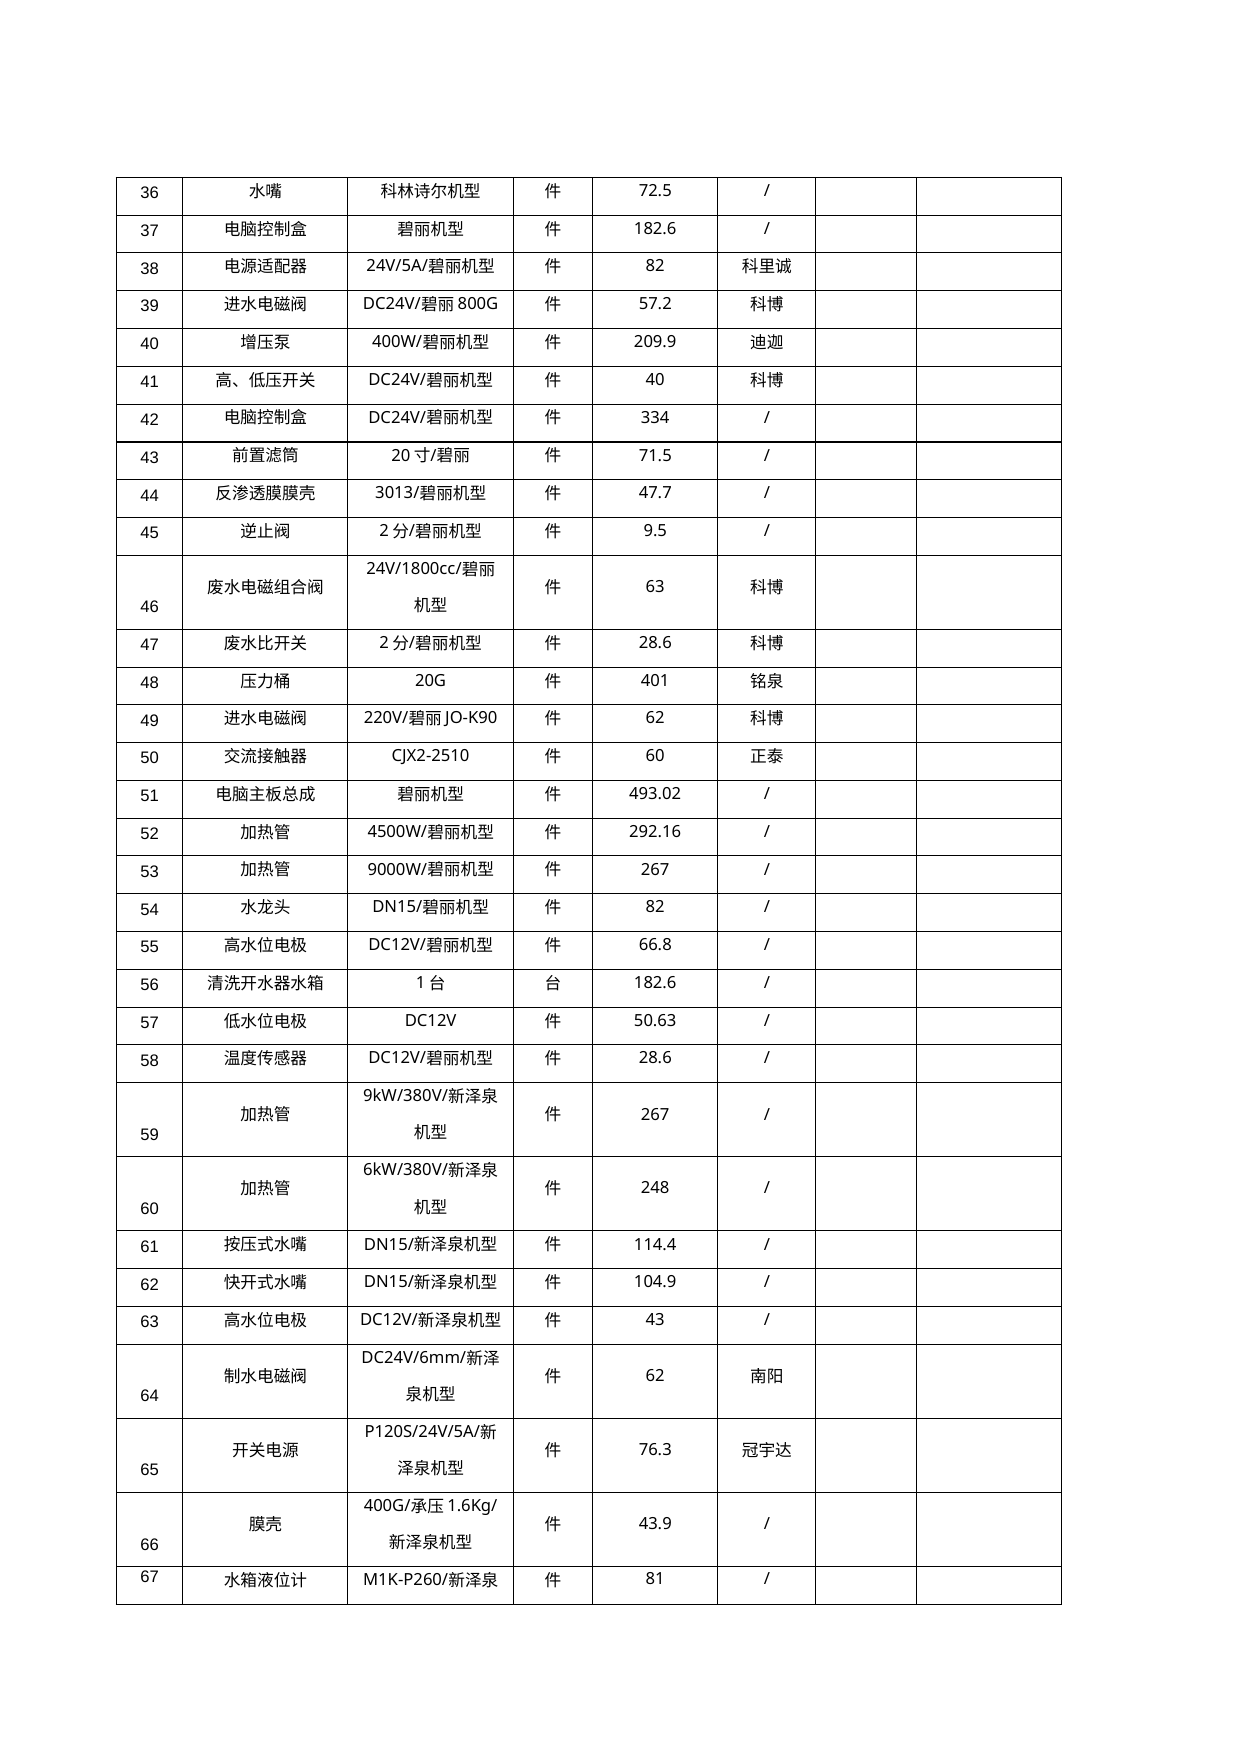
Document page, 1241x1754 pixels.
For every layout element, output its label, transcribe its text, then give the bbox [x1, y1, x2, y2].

table_cell 高水位电极 [183, 1307, 347, 1344]
table_cell P120S/24V/5A/新泽泉机型 [348, 1419, 513, 1492]
table_cell 54 [117, 894, 182, 931]
table_cell [816, 556, 916, 629]
table_cell / [718, 443, 815, 479]
table_cell 电脑控制盒 [183, 405, 347, 441]
table_cell 53 [117, 856, 182, 893]
table_cell [917, 1345, 1061, 1418]
table_cell 3013/碧丽机型 [348, 480, 513, 517]
table_cell / [718, 894, 815, 931]
table_cell 42 [117, 405, 182, 441]
table_cell / [718, 1493, 815, 1566]
table_cell [816, 1157, 916, 1230]
table_cell 401 [593, 668, 717, 704]
table_cell [917, 668, 1061, 704]
table_cell DC12V/碧丽机型 [348, 1045, 513, 1082]
table_cell 493.02 [593, 781, 717, 818]
table_cell 件 [514, 1345, 592, 1418]
table_cell 65 [117, 1419, 182, 1492]
table_cell 废水比开关 [183, 630, 347, 667]
table_cell 63 [593, 556, 717, 629]
table_cell [917, 443, 1061, 479]
table_cell 28.6 [593, 1045, 717, 1082]
table_cell / [718, 1231, 815, 1268]
table_cell [816, 443, 916, 479]
table_cell 前置滤筒 [183, 443, 347, 479]
table_cell / [718, 1008, 815, 1044]
table_cell 件 [514, 894, 592, 931]
table_cell 9.5 [593, 518, 717, 555]
table_cell [816, 1008, 916, 1044]
table_cell 56 [117, 970, 182, 1007]
table_cell DN15/新泽泉机型 [348, 1231, 513, 1268]
table_cell [917, 1045, 1061, 1082]
table_cell / [718, 970, 815, 1007]
table_cell DC12V/新泽泉机型 [348, 1307, 513, 1344]
table_cell 高、低压开关 [183, 367, 347, 403]
table_cell CJX2-2510 [348, 743, 513, 780]
table_cell 件 [514, 1045, 592, 1082]
table_cell [816, 932, 916, 969]
table_cell [917, 743, 1061, 780]
table_cell 件 [514, 668, 592, 704]
table_cell DC24V/碧丽800G [348, 291, 513, 328]
table_cell 件 [514, 216, 592, 252]
table_cell / [718, 1567, 815, 1604]
table_cell 47.7 [593, 480, 717, 517]
table_cell 逆止阀 [183, 518, 347, 555]
table_cell [917, 405, 1061, 441]
table_cell 39 [117, 291, 182, 328]
table_cell 清洗开水器水箱 [183, 970, 347, 1007]
table_cell [917, 480, 1061, 517]
table_cell 低水位电极 [183, 1008, 347, 1044]
table_cell 制水电磁阀 [183, 1345, 347, 1418]
table_cell 41 [117, 367, 182, 403]
table_cell 电脑主板总成 [183, 781, 347, 818]
table_cell 科林诗尔机型 [348, 178, 513, 214]
table_cell DC24V/6mm/新泽泉机型 [348, 1345, 513, 1418]
table_cell [816, 894, 916, 931]
table_cell 66.8 [593, 932, 717, 969]
table_cell 压力桶 [183, 668, 347, 704]
table_cell 24V/1800cc/碧丽机型 [348, 556, 513, 629]
table_cell 2分/碧丽机型 [348, 518, 513, 555]
table_cell [917, 1493, 1061, 1566]
table_cell 67 [117, 1567, 182, 1604]
table_cell 迪迦 [718, 329, 815, 366]
table_cell [816, 1045, 916, 1082]
table_cell [816, 518, 916, 555]
table_cell 59 [117, 1083, 182, 1156]
table_cell 碧丽机型 [348, 216, 513, 252]
table_cell [816, 367, 916, 403]
table_cell [917, 894, 1061, 931]
table_cell 20G [348, 668, 513, 704]
table_cell [816, 630, 916, 667]
table_cell 64 [117, 1345, 182, 1418]
table_cell 高水位电极 [183, 932, 347, 969]
table_cell 件 [514, 367, 592, 403]
table_cell [917, 1307, 1061, 1344]
table_cell 43 [593, 1307, 717, 1344]
table_cell 60 [593, 743, 717, 780]
table_cell [917, 781, 1061, 818]
table_cell M1K-P260/新泽泉机型 [348, 1567, 513, 1604]
table_cell 248 [593, 1157, 717, 1230]
table_cell 45 [117, 518, 182, 555]
table_cell 47 [117, 630, 182, 667]
table_cell 件 [514, 518, 592, 555]
table_cell 进水电磁阀 [183, 705, 347, 742]
table_cell [917, 253, 1061, 290]
table_cell 件 [514, 1083, 592, 1156]
table_cell / [718, 856, 815, 893]
table_cell [816, 705, 916, 742]
table_cell [917, 1083, 1061, 1156]
table_cell [917, 1008, 1061, 1044]
table_cell 件 [514, 932, 592, 969]
table_cell DC24V/碧丽机型 [348, 367, 513, 403]
table_cell 114.4 [593, 1231, 717, 1268]
table_cell 科博 [718, 367, 815, 403]
table_cell 57.2 [593, 291, 717, 328]
table_cell 科博 [718, 291, 815, 328]
table_cell [816, 1269, 916, 1306]
table_cell 件 [514, 1567, 592, 1604]
table_cell [816, 743, 916, 780]
table_cell 36 [117, 178, 182, 214]
table_cell 9000W/碧丽机型 [348, 856, 513, 893]
table_cell 24V/5A/碧丽机型 [348, 253, 513, 290]
table_cell 冠宇达 [718, 1419, 815, 1492]
table_cell 182.6 [593, 970, 717, 1007]
table_cell [816, 253, 916, 290]
table_cell 台 [514, 970, 592, 1007]
table_cell DN15/碧丽机型 [348, 894, 513, 931]
table_cell 加热管 [183, 856, 347, 893]
table_cell [917, 329, 1061, 366]
table_cell / [718, 1157, 815, 1230]
table_cell 件 [514, 819, 592, 855]
table_cell / [718, 932, 815, 969]
table_cell 62 [593, 705, 717, 742]
table_cell [816, 1493, 916, 1566]
table_cell 加热管 [183, 1157, 347, 1230]
table_cell 66 [117, 1493, 182, 1566]
table_cell 52 [117, 819, 182, 855]
table_cell / [718, 480, 815, 517]
table_cell 4500W/碧丽机型 [348, 819, 513, 855]
table_cell 50.63 [593, 1008, 717, 1044]
table_cell 76.3 [593, 1419, 717, 1492]
table_cell 件 [514, 178, 592, 214]
table_cell 44 [117, 480, 182, 517]
table_cell [816, 1567, 916, 1604]
table_cell [917, 856, 1061, 893]
table_cell / [718, 1307, 815, 1344]
table_cell DC24V/碧丽机型 [348, 405, 513, 441]
table_cell 件 [514, 630, 592, 667]
table_cell / [718, 819, 815, 855]
table_cell 铭泉 [718, 668, 815, 704]
table_cell 267 [593, 856, 717, 893]
table_cell 件 [514, 329, 592, 366]
table_cell / [718, 1269, 815, 1306]
table_cell 292.16 [593, 819, 717, 855]
table_cell [816, 216, 916, 252]
table_cell [816, 178, 916, 214]
table_cell DC12V [348, 1008, 513, 1044]
table_cell 2分/碧丽机型 [348, 630, 513, 667]
table_cell [917, 367, 1061, 403]
table_cell [917, 1567, 1061, 1604]
table_cell [917, 1269, 1061, 1306]
table_cell 件 [514, 480, 592, 517]
table_cell [816, 781, 916, 818]
table_cell 43 [117, 443, 182, 479]
table_cell [917, 819, 1061, 855]
table_cell 61 [117, 1231, 182, 1268]
table_cell [816, 668, 916, 704]
table_cell 件 [514, 1419, 592, 1492]
table_cell 件 [514, 443, 592, 479]
table_cell 62 [593, 1345, 717, 1418]
table_cell [917, 970, 1061, 1007]
table_cell [816, 970, 916, 1007]
table_cell 科博 [718, 556, 815, 629]
table_cell 件 [514, 405, 592, 441]
table_cell 科博 [718, 705, 815, 742]
table_cell [816, 329, 916, 366]
table_cell 182.6 [593, 216, 717, 252]
table_cell 膜壳 [183, 1493, 347, 1566]
table_cell [816, 819, 916, 855]
table_cell 57 [117, 1008, 182, 1044]
table_cell 开关电源 [183, 1419, 347, 1492]
table_cell [917, 291, 1061, 328]
table_cell 38 [117, 253, 182, 290]
table_cell [917, 518, 1061, 555]
table_cell 28.6 [593, 630, 717, 667]
table_cell [816, 1083, 916, 1156]
table_cell 50 [117, 743, 182, 780]
table_cell 60 [117, 1157, 182, 1230]
table_cell 反渗透膜膜壳 [183, 480, 347, 517]
table_cell [917, 630, 1061, 667]
table_cell 件 [514, 1231, 592, 1268]
table_cell 件 [514, 1157, 592, 1230]
table_cell [816, 405, 916, 441]
table_cell 49 [117, 705, 182, 742]
table_cell 334 [593, 405, 717, 441]
table_cell 63 [117, 1307, 182, 1344]
table_cell [917, 178, 1061, 214]
table_cell 82 [593, 253, 717, 290]
table_cell [816, 291, 916, 328]
table_cell 104.9 [593, 1269, 717, 1306]
table_cell 81 [593, 1567, 717, 1604]
table_cell 废水电磁组合阀 [183, 556, 347, 629]
table_cell 1台 [348, 970, 513, 1007]
table_cell 209.9 [593, 329, 717, 366]
table_cell 水龙头 [183, 894, 347, 931]
table_cell 9kW/380V/新泽泉机型 [348, 1083, 513, 1156]
table_cell [816, 1231, 916, 1268]
table_cell 科博 [718, 630, 815, 667]
table_cell 件 [514, 253, 592, 290]
table_cell [816, 1307, 916, 1344]
table_cell 43.9 [593, 1493, 717, 1566]
table_cell [816, 1345, 916, 1418]
table_cell 件 [514, 1307, 592, 1344]
table_cell 55 [117, 932, 182, 969]
table_cell 科里诚 [718, 253, 815, 290]
table_cell 件 [514, 781, 592, 818]
table_cell 267 [593, 1083, 717, 1156]
table_cell 电源适配器 [183, 253, 347, 290]
table_cell 按压式水嘴 [183, 1231, 347, 1268]
table_cell 水嘴 [183, 178, 347, 214]
table_cell 增压泵 [183, 329, 347, 366]
table_cell / [718, 216, 815, 252]
table_cell 电脑控制盒 [183, 216, 347, 252]
table_cell [917, 705, 1061, 742]
table_cell 20寸/碧丽 [348, 443, 513, 479]
table_cell 碧丽机型 [348, 781, 513, 818]
table_cell 件 [514, 856, 592, 893]
table_cell / [718, 781, 815, 818]
table_cell 72.5 [593, 178, 717, 214]
table_cell [917, 1157, 1061, 1230]
table_cell 南阳 [718, 1345, 815, 1418]
table_cell 40 [593, 367, 717, 403]
table_cell / [718, 518, 815, 555]
table_cell 件 [514, 1493, 592, 1566]
table_cell [917, 1419, 1061, 1492]
table_cell 温度传感器 [183, 1045, 347, 1082]
table_cell DC12V/碧丽机型 [348, 932, 513, 969]
table_cell 82 [593, 894, 717, 931]
table_cell [917, 932, 1061, 969]
table_cell 件 [514, 556, 592, 629]
table_cell / [718, 178, 815, 214]
table_cell 正泰 [718, 743, 815, 780]
table_cell [816, 1419, 916, 1492]
table_cell [816, 480, 916, 517]
table_cell 48 [117, 668, 182, 704]
table_cell 46 [117, 556, 182, 629]
table_cell 快开式水嘴 [183, 1269, 347, 1306]
table_cell [917, 216, 1061, 252]
table_cell 40 [117, 329, 182, 366]
table_cell 件 [514, 1269, 592, 1306]
table_cell 加热管 [183, 1083, 347, 1156]
table_cell 水箱液位计 [183, 1567, 347, 1604]
table_cell 加热管 [183, 819, 347, 855]
table_cell 37 [117, 216, 182, 252]
table_cell [917, 1231, 1061, 1268]
table_cell 件 [514, 743, 592, 780]
table_cell 58 [117, 1045, 182, 1082]
table_cell 220V/碧丽JO-K90 [348, 705, 513, 742]
table_cell 件 [514, 705, 592, 742]
table_cell 51 [117, 781, 182, 818]
table_cell 400W/碧丽机型 [348, 329, 513, 366]
table_cell 62 [117, 1269, 182, 1306]
table_cell / [718, 1045, 815, 1082]
table_cell [917, 556, 1061, 629]
table_cell 件 [514, 1008, 592, 1044]
table_cell [816, 856, 916, 893]
table_cell DN15/新泽泉机型 [348, 1269, 513, 1306]
table_cell 71.5 [593, 443, 717, 479]
table_cell 6kW/380V/新泽泉机型 [348, 1157, 513, 1230]
table_cell 进水电磁阀 [183, 291, 347, 328]
table_cell 交流接触器 [183, 743, 347, 780]
table_cell 件 [514, 291, 592, 328]
table_cell / [718, 405, 815, 441]
table_cell / [718, 1083, 815, 1156]
table_cell 400G/承压1.6Kg/新泽泉机型 [348, 1493, 513, 1566]
